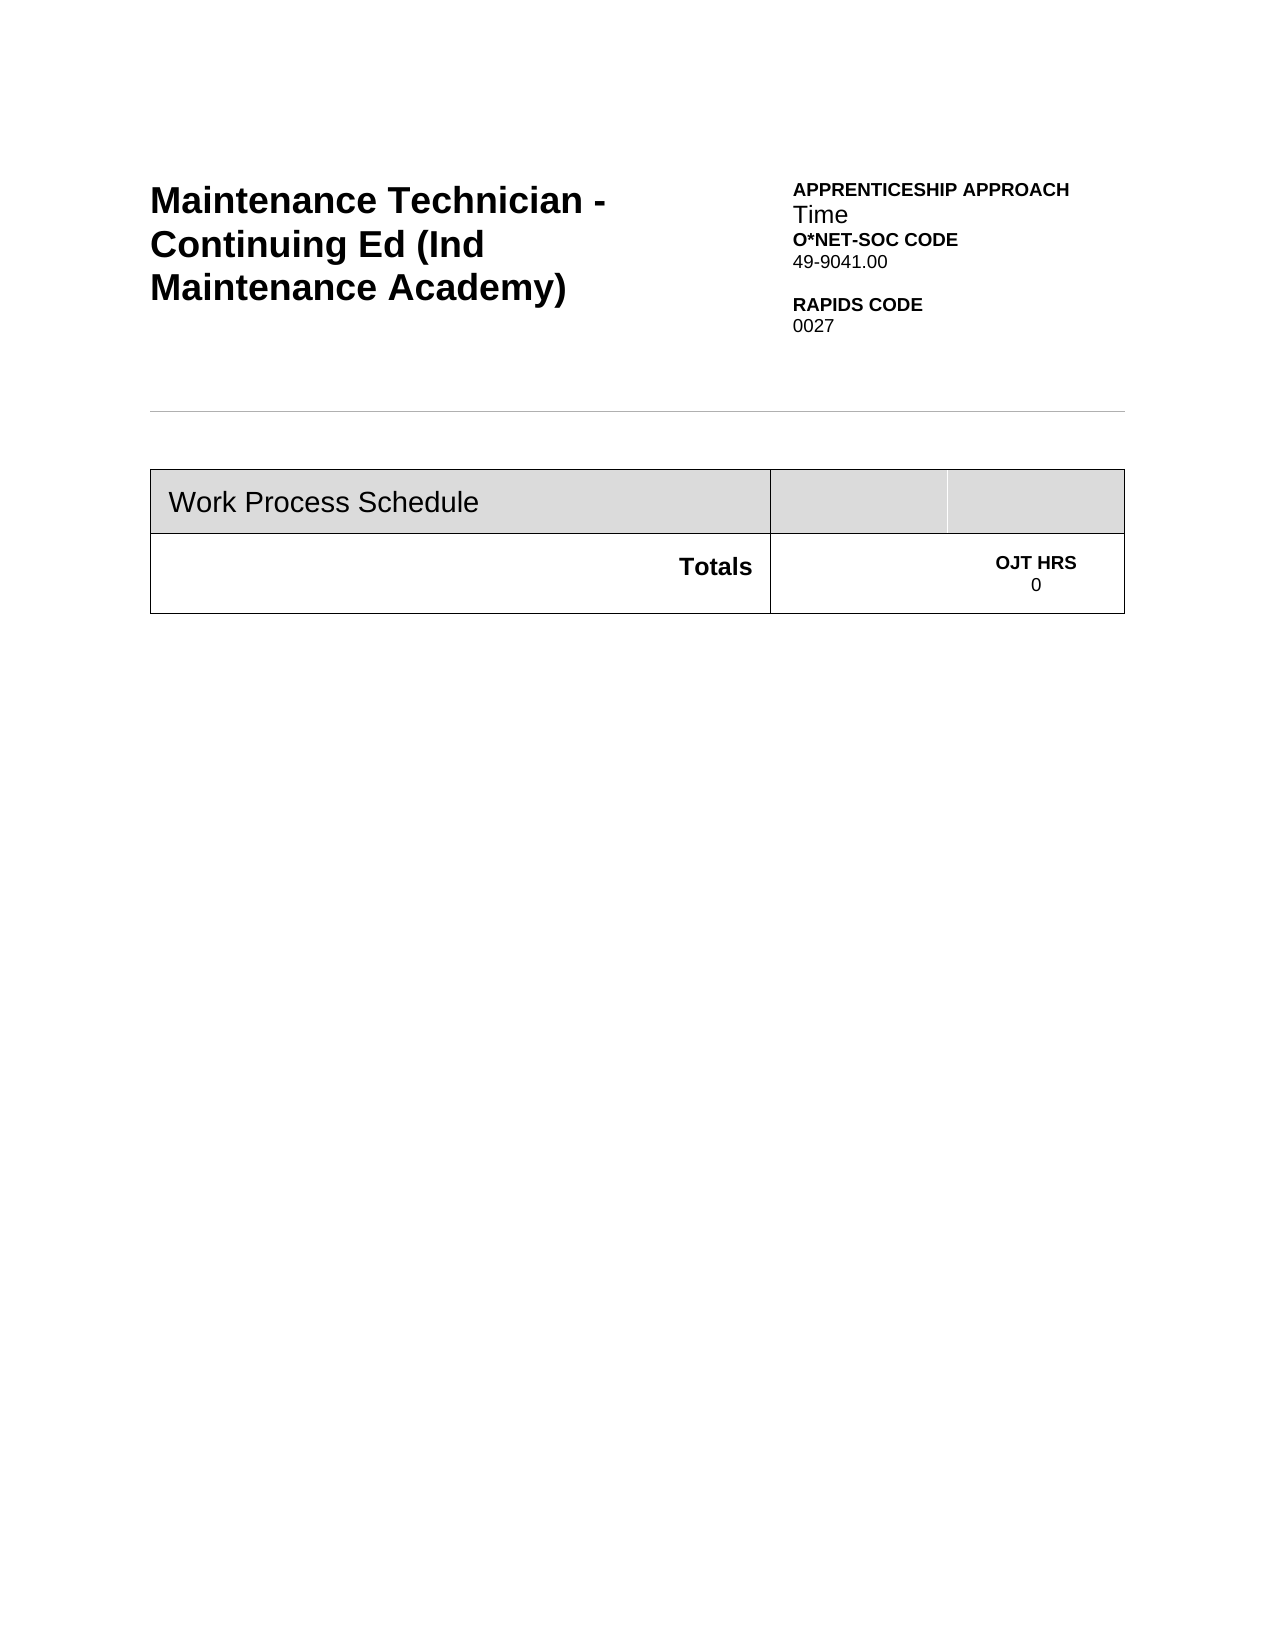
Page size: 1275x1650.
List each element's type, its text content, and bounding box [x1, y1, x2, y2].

text 0027 [793, 315, 1125, 337]
text O*NET-SOC CODE [793, 229, 1125, 251]
table_cell OJT HRS 0 [948, 534, 1124, 613]
table_header [948, 470, 1124, 533]
table_cell [771, 534, 947, 613]
table_header [771, 470, 947, 533]
text RAPIDS CODE [793, 294, 1125, 315]
table_header Work Process Schedule [151, 470, 770, 533]
text Maintenance Technician - Continuing Ed (Ind Maintenance Academy) [150, 179, 719, 308]
text Time [793, 200, 1125, 229]
text 49-9041.00 [793, 251, 1125, 272]
table_cell Totals [151, 534, 770, 613]
text APPRENTICESHIP APPROACH [793, 179, 1125, 200]
